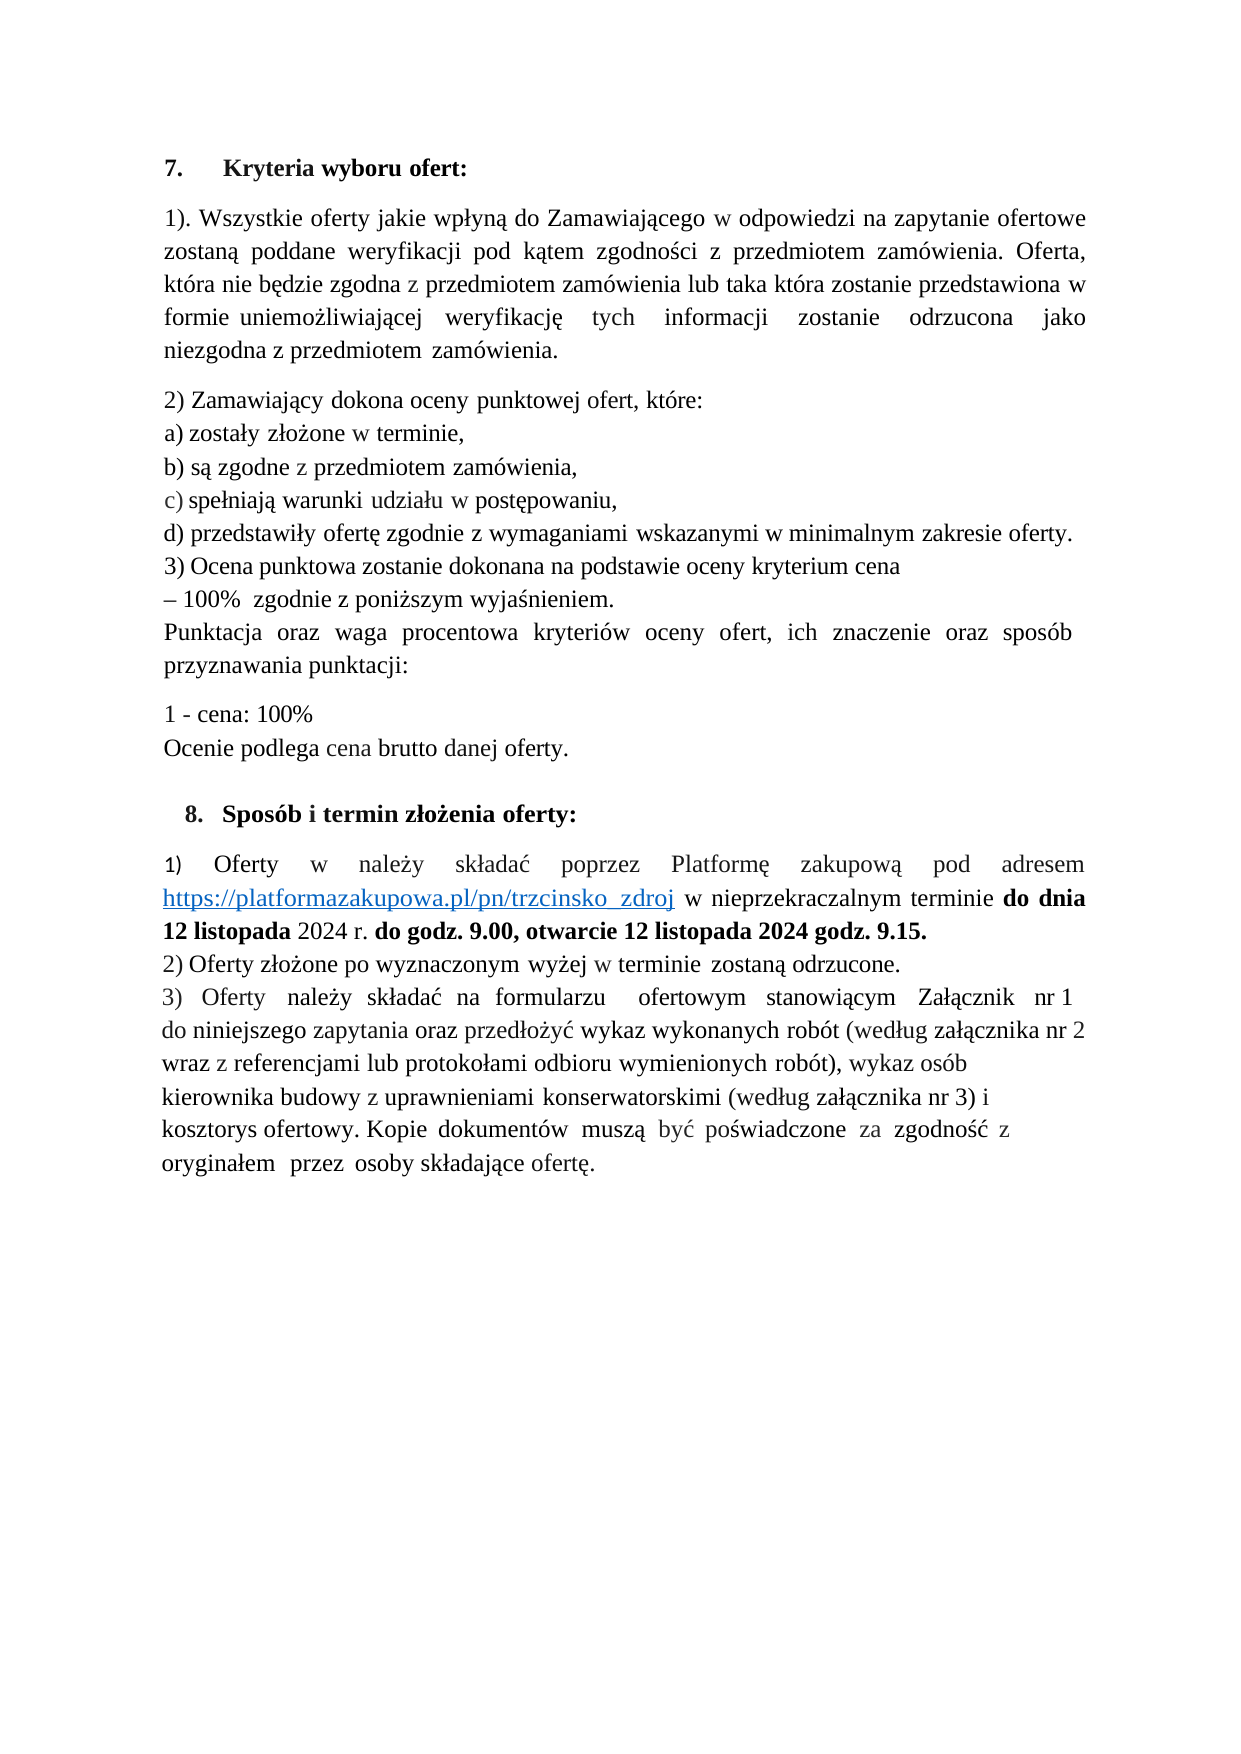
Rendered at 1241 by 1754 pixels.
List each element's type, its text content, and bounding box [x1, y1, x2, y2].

text Ocenie podlega cena brutto danej oferty. [163, 733, 1105, 762]
list są zgodne z przedmiotem zamówienia, [163, 452, 1105, 481]
text Punktacja oraz waga procentowa kryteriów oceny ofert, ich znaczenie oraz sposób przyznawania punktacji: [163, 617, 1086, 679]
list Oferty należy składać na formularzu ofertowym stanowiącym Załącznik nr 1 do niniejszego zapytania oraz przedłożyć wykaz wykonanych robót (według załącznika nr 2 wraz z referencjami lub protokołami odbioru wymienionych robót), wykaz osób kierownika budowy z uprawnieniami konserwatorskimi (według załącznika nr 3) i kosztorys ofertowy. Kopie dokumentów muszą być poświadczone za zgodność z oryginałem przez osoby składające ofertę. [161, 982, 1086, 1176]
text 1 - cena: 100% [163, 699, 1105, 728]
text 1). Wszystkie oferty jakie wpłyną do Zamawiającego w odpowiedzi na zapytanie ofertowe zostaną poddane weryfikacji pod kątem zgodności z przedmiotem zamówienia. Oferta, która nie będzie zgodna z przedmiotem zamówienia lub taka która zostanie przedstawiona w formie uniemożliwiającej weryfikację tych informacji zostanie odrzucona jako niezgodna z przedmiotem zamówienia. [164, 203, 1086, 364]
list Zamawiający dokona oceny punktowej ofert, które: [164, 385, 1105, 414]
list Sposób i termin złożenia oferty: [184, 799, 1105, 828]
list spełniają warunki udziału w postępowaniu, [164, 485, 1105, 513]
list przedstawiły ofertę zgodnie z wymaganiami wskazanymi w minimalnym zakresie oferty. [163, 518, 1105, 546]
list zostały złożone w terminie, [164, 418, 1105, 447]
list Ocena punktowa zostanie dokonana na podstawie oceny kryterium cena – 100% zgodnie z poniższym wyjaśnieniem. [164, 551, 905, 613]
subtitle Kryteria wyboru ofert: [164, 153, 1105, 181]
list Oferty w należy składać poprzez Platformę zakupową pod adresem https://platformazakupowa.pl/pn/trzcinsko_zdroj w nieprzekraczalnym terminie do dnia 12 listopada 2024 r. do godz. 9.00, otwarcie 12 listopada 2024 godz. 9.15. [162, 849, 1086, 944]
list Oferty złożone po wyznaczonym wyżej w terminie zostaną odrzucone. [162, 949, 1105, 977]
